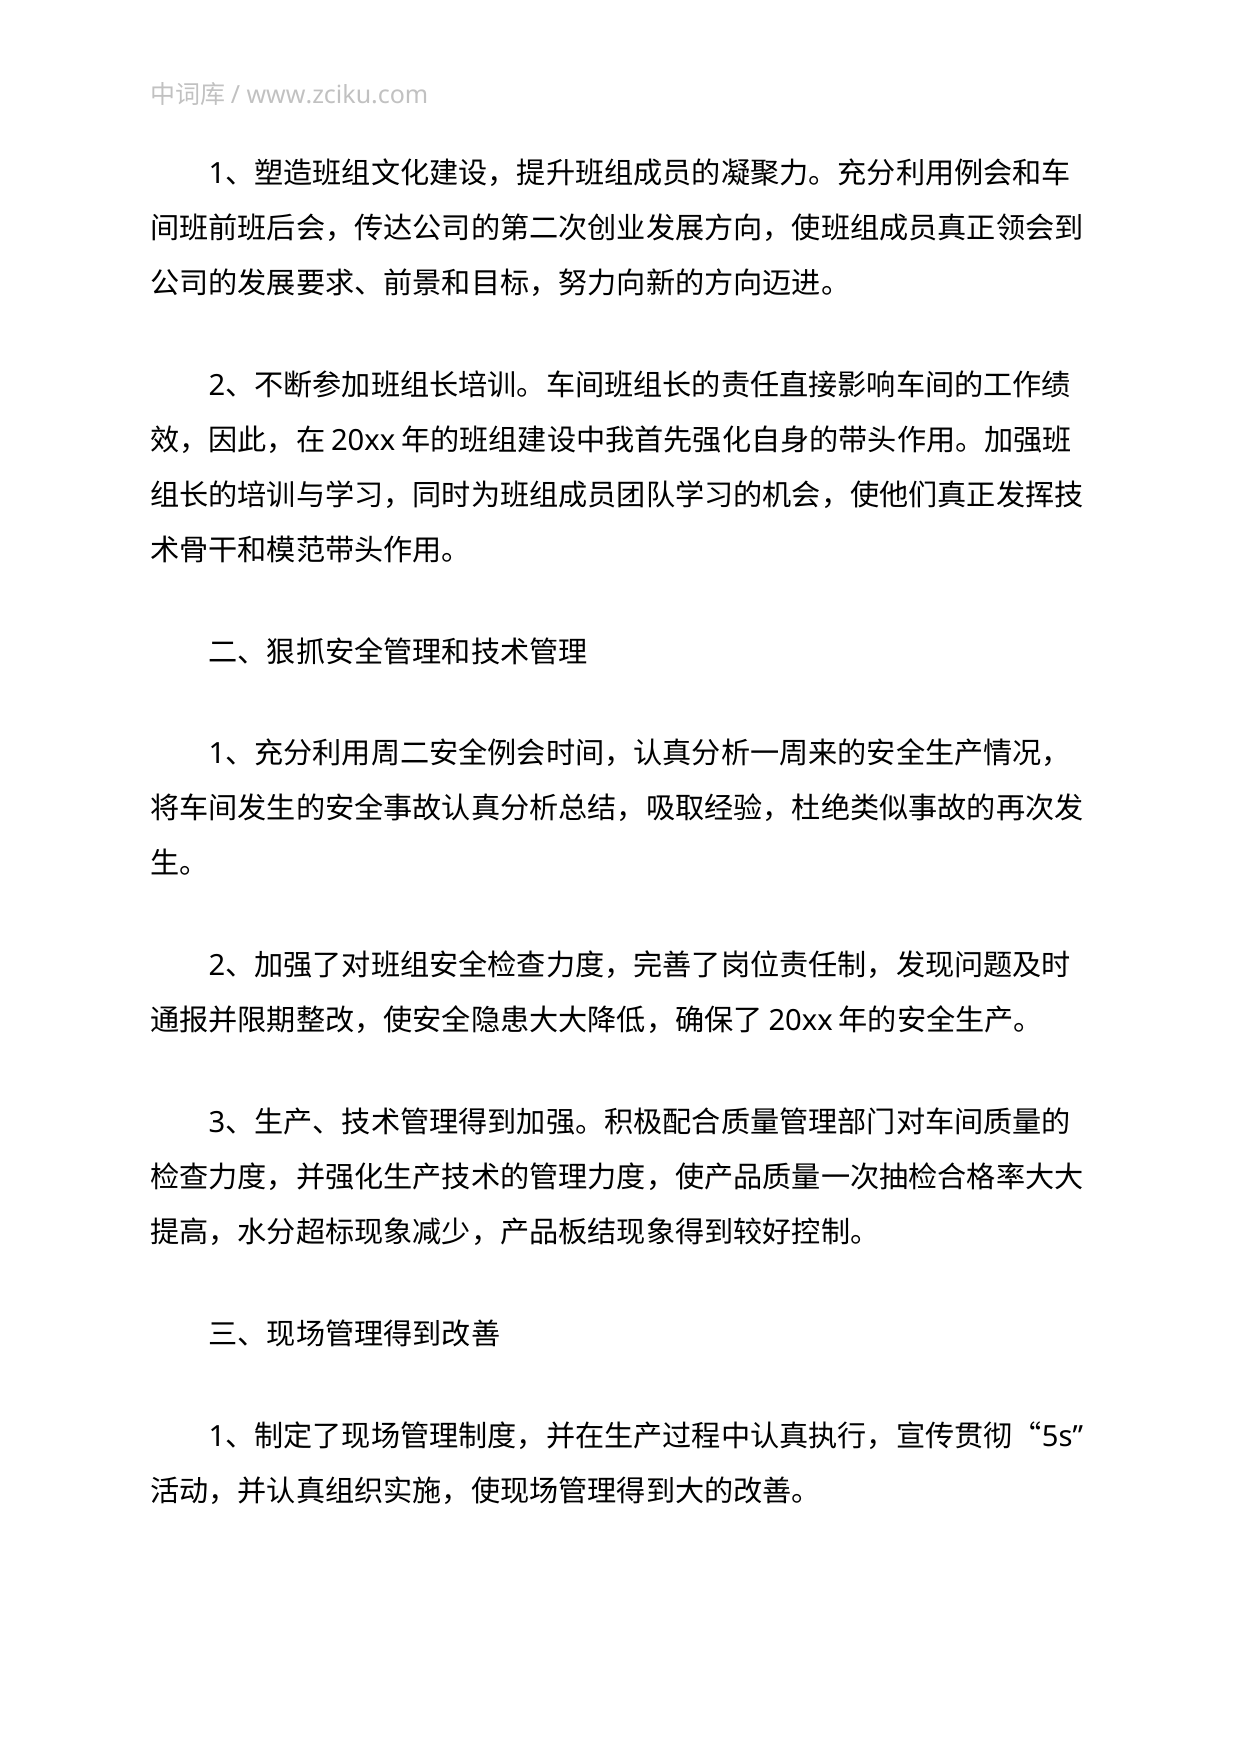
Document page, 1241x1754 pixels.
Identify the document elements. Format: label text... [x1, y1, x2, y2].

text 1、制定了现场管理制度，并在生产过程中认真执行，宣传贯彻“5s”活动，并认真组织实施，使现场管理得到大的改善。 [150, 1412, 1090, 1509]
text 1、塑造班组文化建设，提升班组成员的凝聚力。充分利用例会和车间班前班后会，传达公司的第二次创业发展方向，使班组成员真正领会到公司的发展要求、前景和目标，努力向新的方向迈进。 [150, 150, 1090, 302]
text 二、狠抓安全管理和技术管理 [150, 628, 1090, 671]
text 2、加强了对班组安全检查力度，完善了岗位责任制，发现问题及时通报并限期整改，使安全隐患大大降低，确保了20xx年的安全生产。 [150, 942, 1090, 1039]
text 1、充分利用周二安全例会时间，认真分析一周来的安全生产情况，将车间发生的安全事故认真分析总结，吸取经验，杜绝类似事故的再次发生。 [150, 730, 1090, 882]
text 3、生产、技术管理得到加强。积极配合质量管理部门对车间质量的检查力度，并强化生产技术的管理力度，使产品质量一次抽检合格率大大提高，水分超标现象减少，产品板结现象得到较好控制。 [150, 1099, 1090, 1251]
text 三、现场管理得到改善 [150, 1310, 1090, 1353]
text 2、不断参加班组长培训。车间班组长的责任直接影响车间的工作绩效，因此，在20xx年的班组建设中我首先强化自身的带头作用。加强班组长的培训与学习，同时为班组成员团队学习的机会，使他们真正发挥技术骨干和模范带头作用。 [150, 362, 1090, 569]
